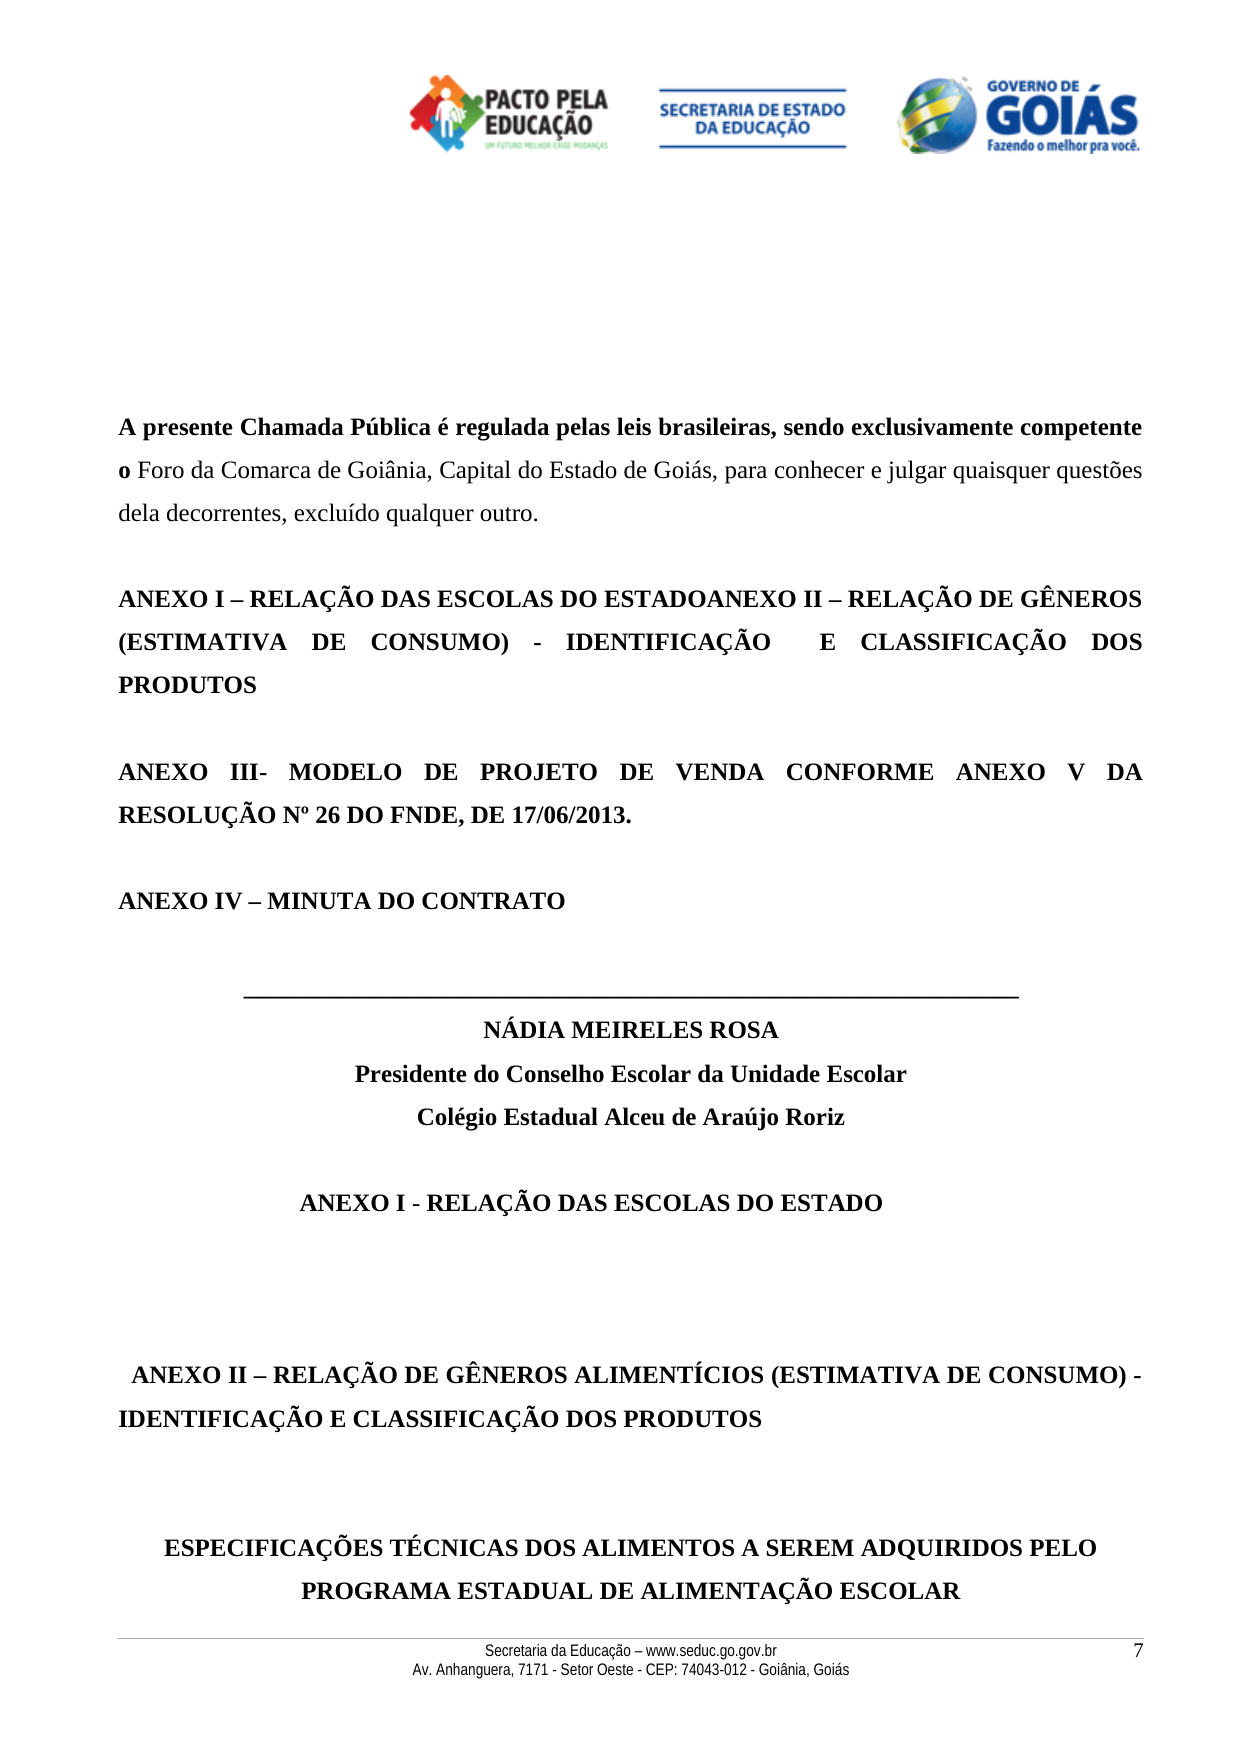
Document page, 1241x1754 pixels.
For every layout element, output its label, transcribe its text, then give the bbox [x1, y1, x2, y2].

text ANEXO I - RELAÇÃO DAS ESCOLAS DO ESTADO [118, 1188, 1144, 1217]
text ANEXO III- MODELO DE PROJETO DE VENDA CONFORME ANEXO V DA RESOLUÇÃO Nº 26 DO FNDE, DE 17/06/2013. [118, 757, 1144, 829]
text ANEXO I – RELAÇÃO DAS ESCOLAS DO ESTADOANEXO II – RELAÇÃO DE GÊNEROS (ESTIMATIVA DE CONSUMO) - IDENTIFICAÇÃO E CLASSIFICAÇÃO DOS PRODUTOS [118, 584, 1144, 699]
text ANEXO II – RELAÇÃO DE GÊNEROS ALIMENTÍCIOS (ESTIMATIVA DE CONSUMO) - IDENTIFICAÇÃO E CLASSIFICAÇÃO DOS PRODUTOS [118, 1361, 1144, 1432]
text ESPECIFICAÇÕES TÉCNICAS DOS ALIMENTOS A SEREM ADQUIRIDOS PELO PROGRAMA ESTADUAL DE ALIMENTAÇÃO ESCOLAR [118, 1533, 1144, 1605]
text Presidente do Conselho Escolar da Unidade Escolar [118, 1059, 1144, 1087]
text NÁDIA MEIRELES ROSA [118, 1016, 1144, 1044]
text A presente Chamada Pública é regulada pelas leis brasileiras, sendo exclusivamente competente o Foro da Comarca de Goiânia, Capital do Estado de Goiás, para conhecer e julgar quaisquer questões dela decorrentes, excluído qualquer outro. [118, 412, 1144, 527]
picture [409, 75, 1140, 154]
text ANEXO IV – MINUTA DO CONTRATO [118, 886, 1144, 915]
text ______________________________________________________________ [118, 972, 1144, 1001]
text Colégio Estadual Alceu de Araújo Roriz [118, 1102, 1144, 1131]
